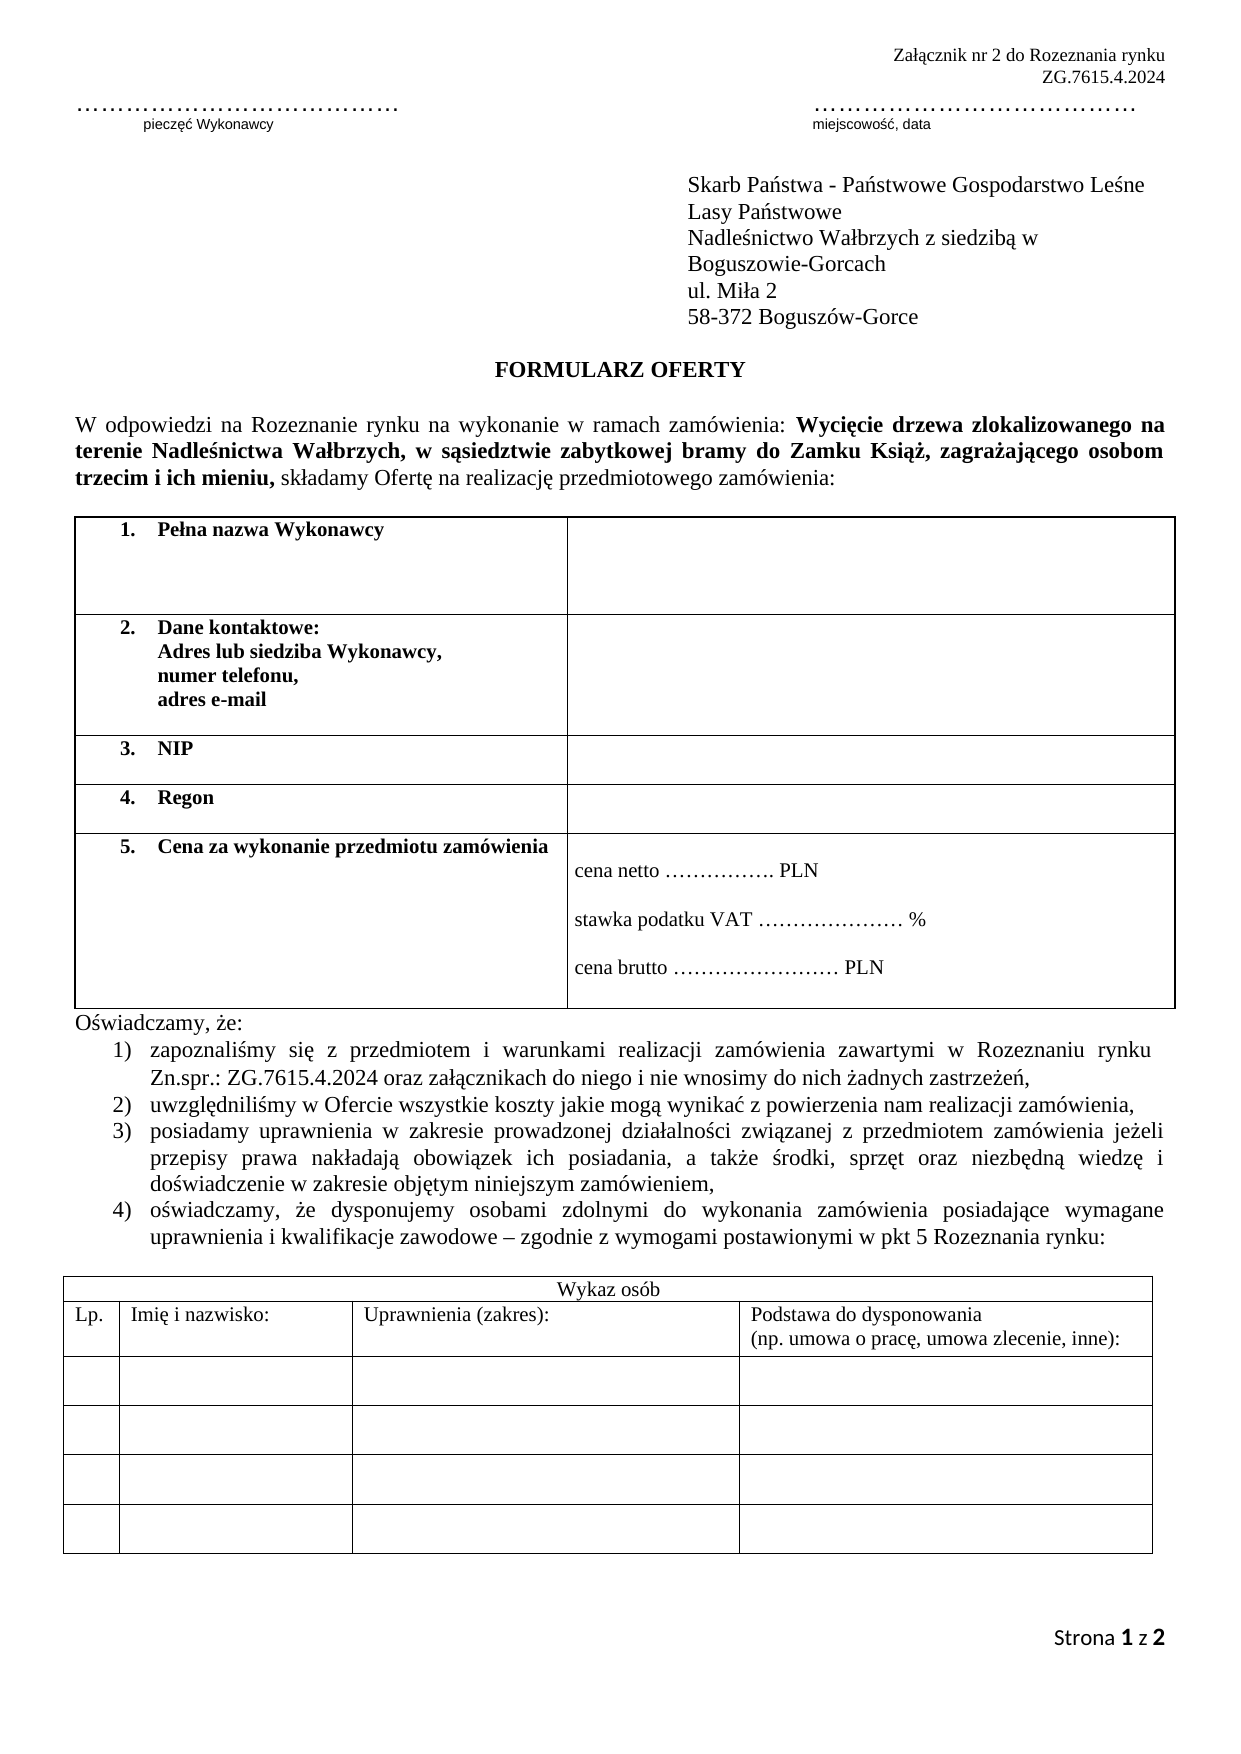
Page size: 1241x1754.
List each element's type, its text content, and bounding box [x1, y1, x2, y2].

table_cell [740, 1357, 1152, 1405]
list posiadamy uprawnienia w zakresie prowadzonej działalności związanej z przedmiotem zamówienia jeżeli przepisy prawa nakładają obowiązek ich posiadania, a także środki, sprzęt oraz niezbędną wiedzę i doświadczenie w zakresie objętym niniejszym zamówieniem, [112, 1117, 1165, 1196]
table_cell [740, 1406, 1152, 1454]
list oświadczamy, że dysponujemy osobami zdolnymi do wykonania zamówienia posiadające wymagane uprawnienia i kwalifikacje zawodowe – zgodnie z wymogami postawionymi w pkt 5 Rozeznania rynku: [112, 1196, 1165, 1249]
text Załącznik nr 2 do Rozeznania rynku [75, 44, 1165, 66]
table_header Wykaz osób [64, 1277, 1152, 1301]
table_cell [353, 1406, 739, 1454]
table_cell [568, 785, 1174, 833]
text ………………………………… ………………………………… [75, 87, 1165, 116]
text W odpowiedzi na Rozeznanie rynku na wykonanie w ramach zamówienia: Wycięcie drzewa zlokalizowanego na terenie Nadleśnictwa Wałbrzych, w sąsiedztwie zabytkowej bramy do Zamku Książ, zagrażającego osobom trzecim i ich mieniu, składamy Ofertę na realizację przedmiotowego zamówienia: [75, 411, 1165, 490]
table_cell [568, 736, 1174, 784]
table_cell Uprawnienia (zakres): [353, 1302, 739, 1356]
table_cell [120, 1505, 352, 1553]
table_cell [120, 1357, 352, 1405]
table_cell Podstawa do dysponowania (np. umowa o pracę, umowa zlecenie, inne): [740, 1302, 1152, 1356]
table_cell [353, 1357, 739, 1405]
table_cell [64, 1505, 119, 1553]
list uwzględniliśmy w Ofercie wszystkie koszty jakie mogą wynikać z powierzenia nam realizacji zamówienia, [112, 1091, 1165, 1117]
table_cell [353, 1505, 739, 1553]
text FORMULARZ OFERTY [75, 356, 1165, 382]
text Oświadczamy, że: [75, 1009, 1165, 1035]
table_cell NIP [76, 736, 567, 784]
table_cell [64, 1455, 119, 1503]
table_cell [120, 1455, 352, 1503]
table_cell [353, 1455, 739, 1503]
table_header [568, 518, 1174, 614]
text 58-372 Boguszów-Gorce [687, 303, 1165, 329]
table_cell [64, 1357, 119, 1405]
table_cell [568, 615, 1174, 735]
table_header Pełna nazwa Wykonawcy [76, 518, 567, 614]
table_cell Cena za wykonanie przedmiotu zamówienia [76, 834, 567, 1008]
table_cell [740, 1505, 1152, 1553]
text Nadleśnictwo Wałbrzych z siedzibą w Boguszowie-Gorcach [687, 224, 1165, 277]
table_cell [120, 1406, 352, 1454]
text pieczęć Wykonawcy miejscowość, data [75, 116, 1165, 145]
table_cell Dane kontaktowe: Adres lub siedziba Wykonawcy, numer telefonu, adres e-mail [76, 615, 567, 735]
table_cell Regon [76, 785, 567, 833]
text Skarb Państwa - Państwowe Gospodarstwo Leśne Lasy Państwowe [687, 171, 1165, 224]
text ZG.7615.4.2024 [75, 66, 1165, 87]
list zapoznaliśmy się z przedmiotem i warunkami realizacji zamówienia zawartymi w Rozeznaniu rynku Zn.spr.: ZG.7615.4.2024 oraz załącznikach do niego i nie wnosimy do nich żadnych zastrzeżeń, [112, 1035, 1165, 1091]
table_cell cena netto ……………. PLN stawka podatku VAT ………………… % cena brutto …………………… PLN [568, 834, 1174, 1008]
table_cell [740, 1455, 1152, 1503]
table_cell Imię i nazwisko: [120, 1302, 352, 1356]
table_cell Lp. [64, 1302, 119, 1356]
table_cell [64, 1406, 119, 1454]
text ul. Miła 2 [687, 277, 1165, 303]
